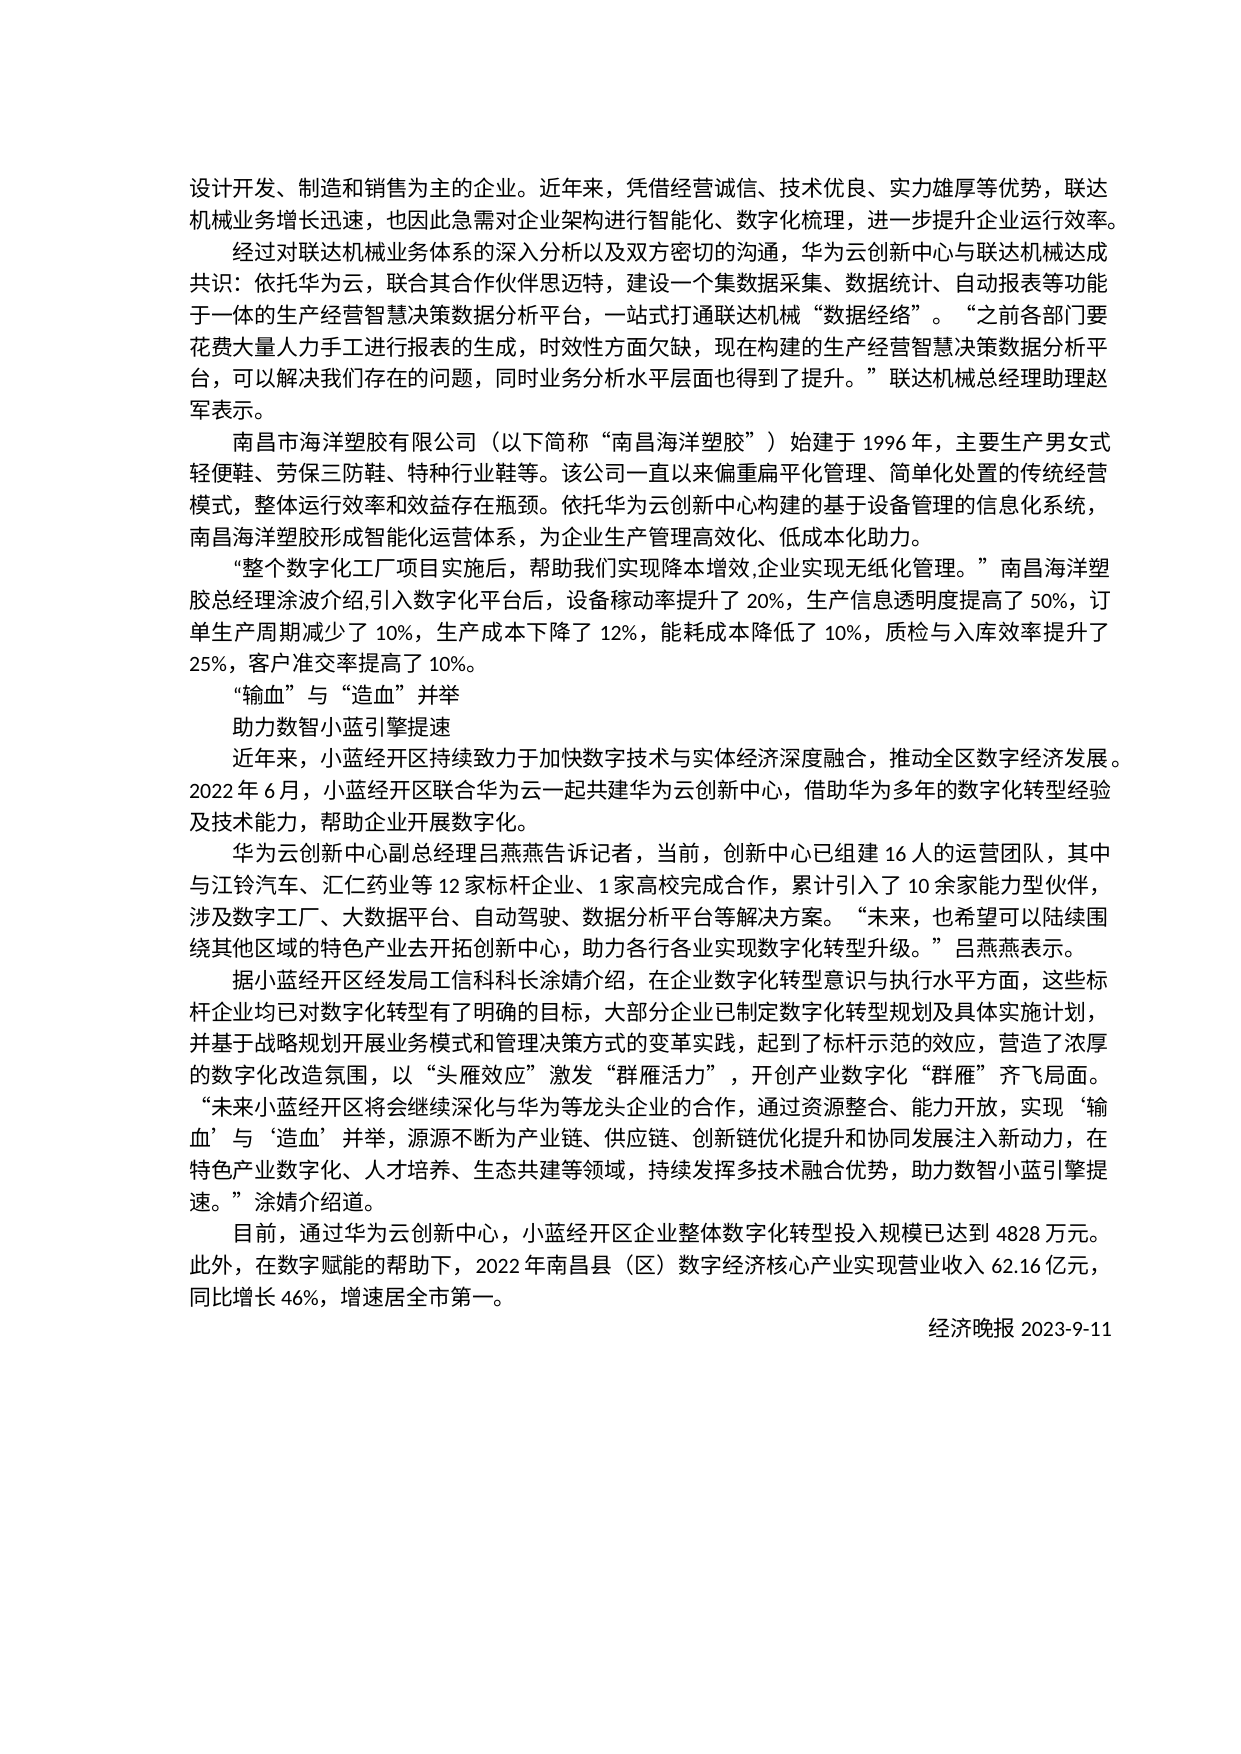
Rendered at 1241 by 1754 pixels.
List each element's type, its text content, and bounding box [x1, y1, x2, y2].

text 目前，通过华为云创新中心，小蓝经开区企业整体数字化转型投入规模已达到4828万元。此外，在数字赋能的帮助下，2022年南昌县（区）数字经济核心产业实现营业收入62.16亿元，同比增长46%，增速居全市第一。 [189, 1216, 1111, 1311]
text 近年来，小蓝经开区持续致力于加快数字技术与实体经济深度融合，推动全区数字经济发展。2022年6月，小蓝经开区联合华为云一起共建华为云创新中心，借助华为多年的数字化转型经验及技术能力，帮助企业开展数字化。 [189, 741, 1111, 836]
text 华为云创新中心副总经理吕燕燕告诉记者，当前，创新中心已组建16人的运营团队，其中与江铃汽车、汇仁药业等12家标杆企业、1家高校完成合作，累计引入了10余家能力型伙伴，涉及数字工厂、大数据平台、自动驾驶、数据分析平台等解决方案。“未来，也希望可以陆续围绕其他区域的特色产业去开拓创新中心，助力各行各业实现数字化转型升级。”吕燕燕表示。 [189, 836, 1111, 963]
text “输血”与“造血”并举 [189, 678, 1111, 709]
text 南昌市海洋塑胶有限公司（以下简称“南昌海洋塑胶”）始建于1996年，主要生产男女式轻便鞋、劳保三防鞋、特种行业鞋等。该公司一直以来偏重扁平化管理、简单化处置的传统经营模式，整体运行效率和效益存在瓶颈。依托华为云创新中心构建的基于设备管理的信息化系统，南昌海洋塑胶形成智能化运营体系，为企业生产管理高效化、低成本化助力。 [189, 424, 1111, 551]
text 经过对联达机械业务体系的深入分析以及双方密切的沟通，华为云创新中心与联达机械达成共识：依托华为云，联合其合作伙伴思迈特，建设一个集数据采集、数据统计、自动报表等功能于一体的生产经营智慧决策数据分析平台，一站式打通联达机械“数据经络”。“之前各部门要花费大量人力手工进行报表的生成，时效性方面欠缺，现在构建的生产经营智慧决策数据分析平台，可以解决我们存在的问题，同时业务分析水平层面也得到了提升。”联达机械总经理助理赵军表示。 [189, 234, 1111, 424]
text 据小蓝经开区经发局工信科科长涂婧介绍，在企业数字化转型意识与执行水平方面，这些标杆企业均已对数字化转型有了明确的目标，大部分企业已制定数字化转型规划及具体实施计划，并基于战略规划开展业务模式和管理决策方式的变革实践，起到了标杆示范的效应，营造了浓厚的数字化改造氛围，以“头雁效应”激发“群雁活力”，开创产业数字化“群雁”齐飞局面。“未来小蓝经开区将会继续深化与华为等龙头企业的合作，通过资源整合、能力开放，实现‘输血’与‘造血’并举，源源不断为产业链、供应链、创新链优化提升和协同发展注入新动力，在特色产业数字化、人才培养、生态共建等领域，持续发挥多技术融合优势，助力数智小蓝引擎提速。”涂婧介绍道。 [189, 963, 1111, 1216]
text “整个数字化工厂项目实施后，帮助我们实现降本增效,企业实现无纸化管理。”南昌海洋塑胶总经理涂波介绍,引入数字化平台后，设备稼动率提升了20%，生产信息透明度提高了50%，订单生产周期减少了10%，生产成本下降了12%，能耗成本降低了10%，质检与入库效率提升了25%，客户准交率提高了10%。 [189, 551, 1111, 678]
text 经济晚报 2023-9-11 [189, 1311, 1111, 1343]
text 助力数智小蓝引擎提速 [189, 709, 1111, 741]
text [189, 171, 1111, 234]
